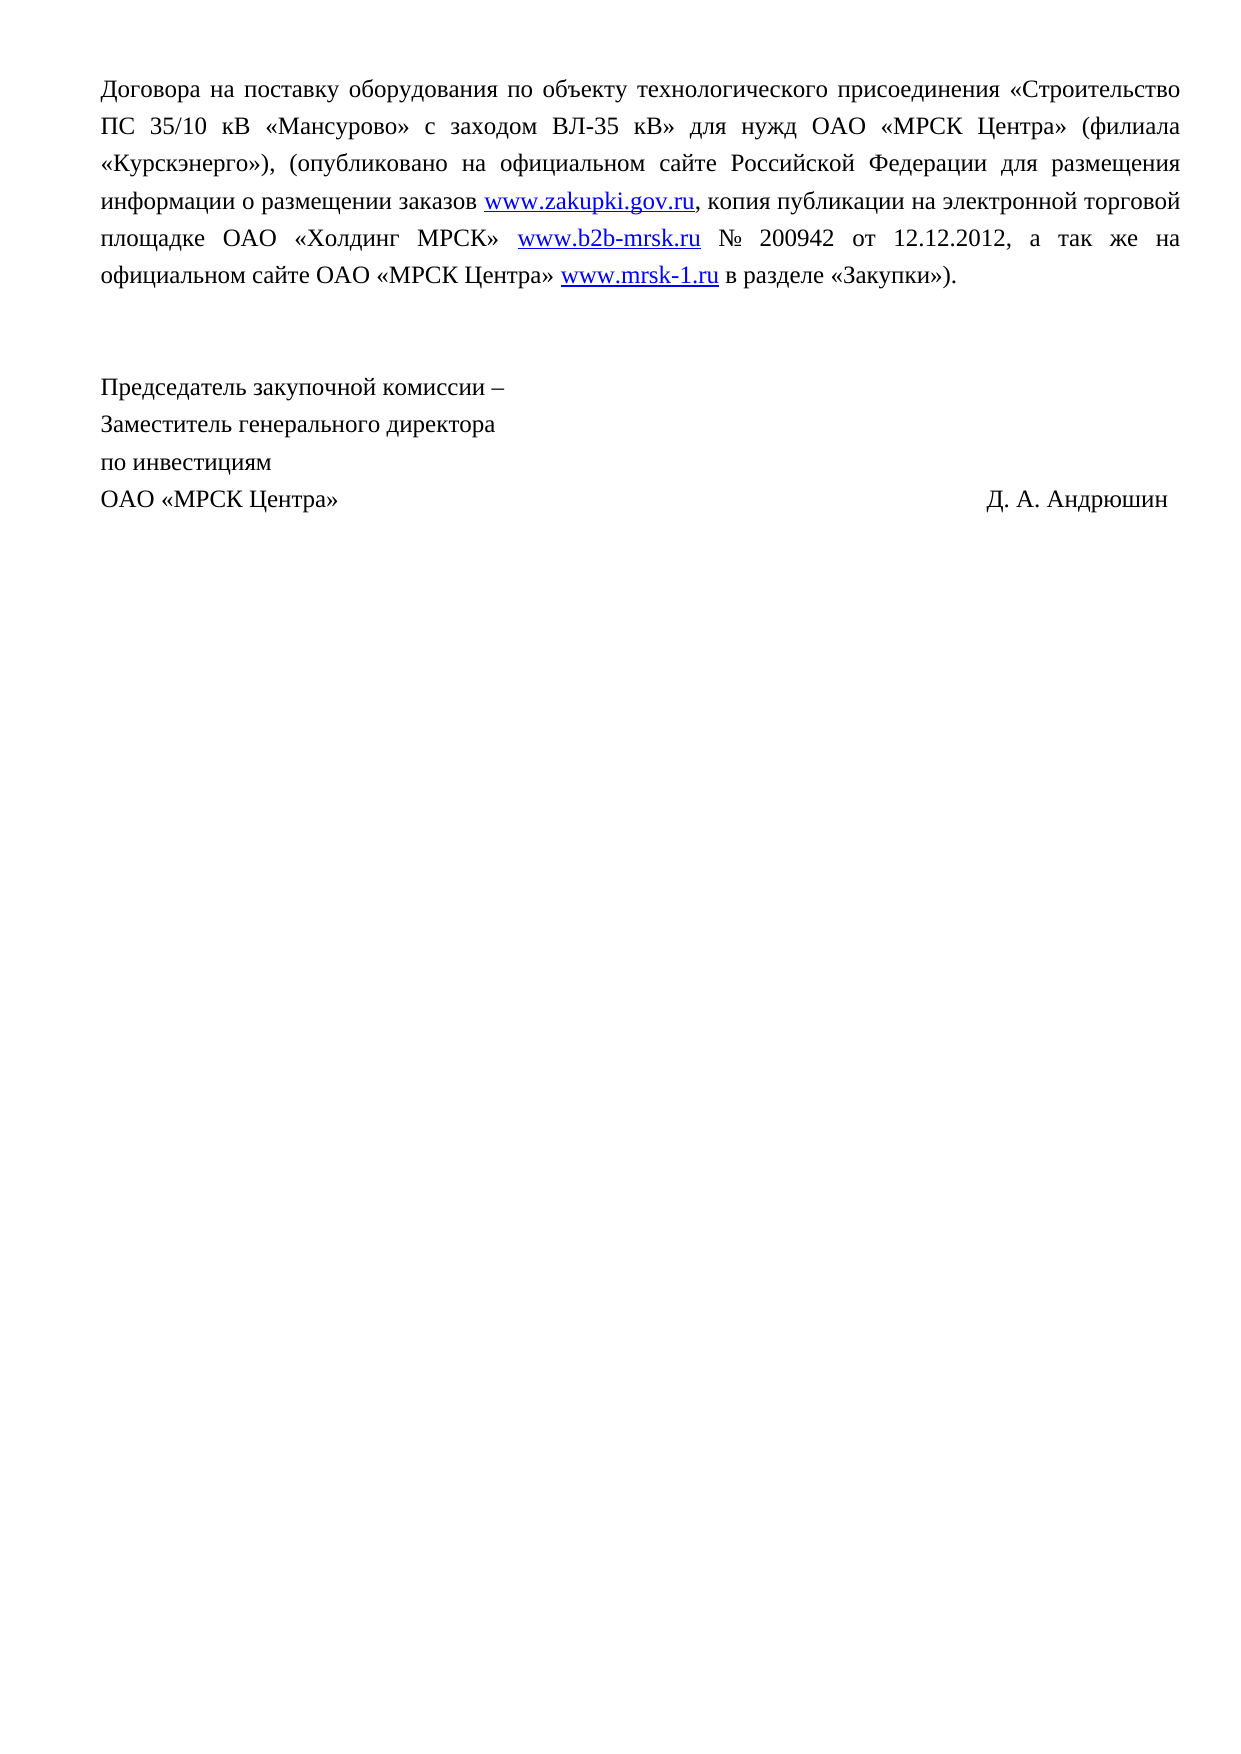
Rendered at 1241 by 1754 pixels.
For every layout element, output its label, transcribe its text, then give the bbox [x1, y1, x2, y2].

text ОАО «МРСК Центра» Д. А. Андрюшин [100, 484, 1181, 513]
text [100, 74, 1181, 289]
text Председатель закупочной комиссии – [100, 372, 1181, 401]
text Заместитель генерального директора [100, 409, 1181, 438]
text по инвестициям [100, 447, 1181, 476]
